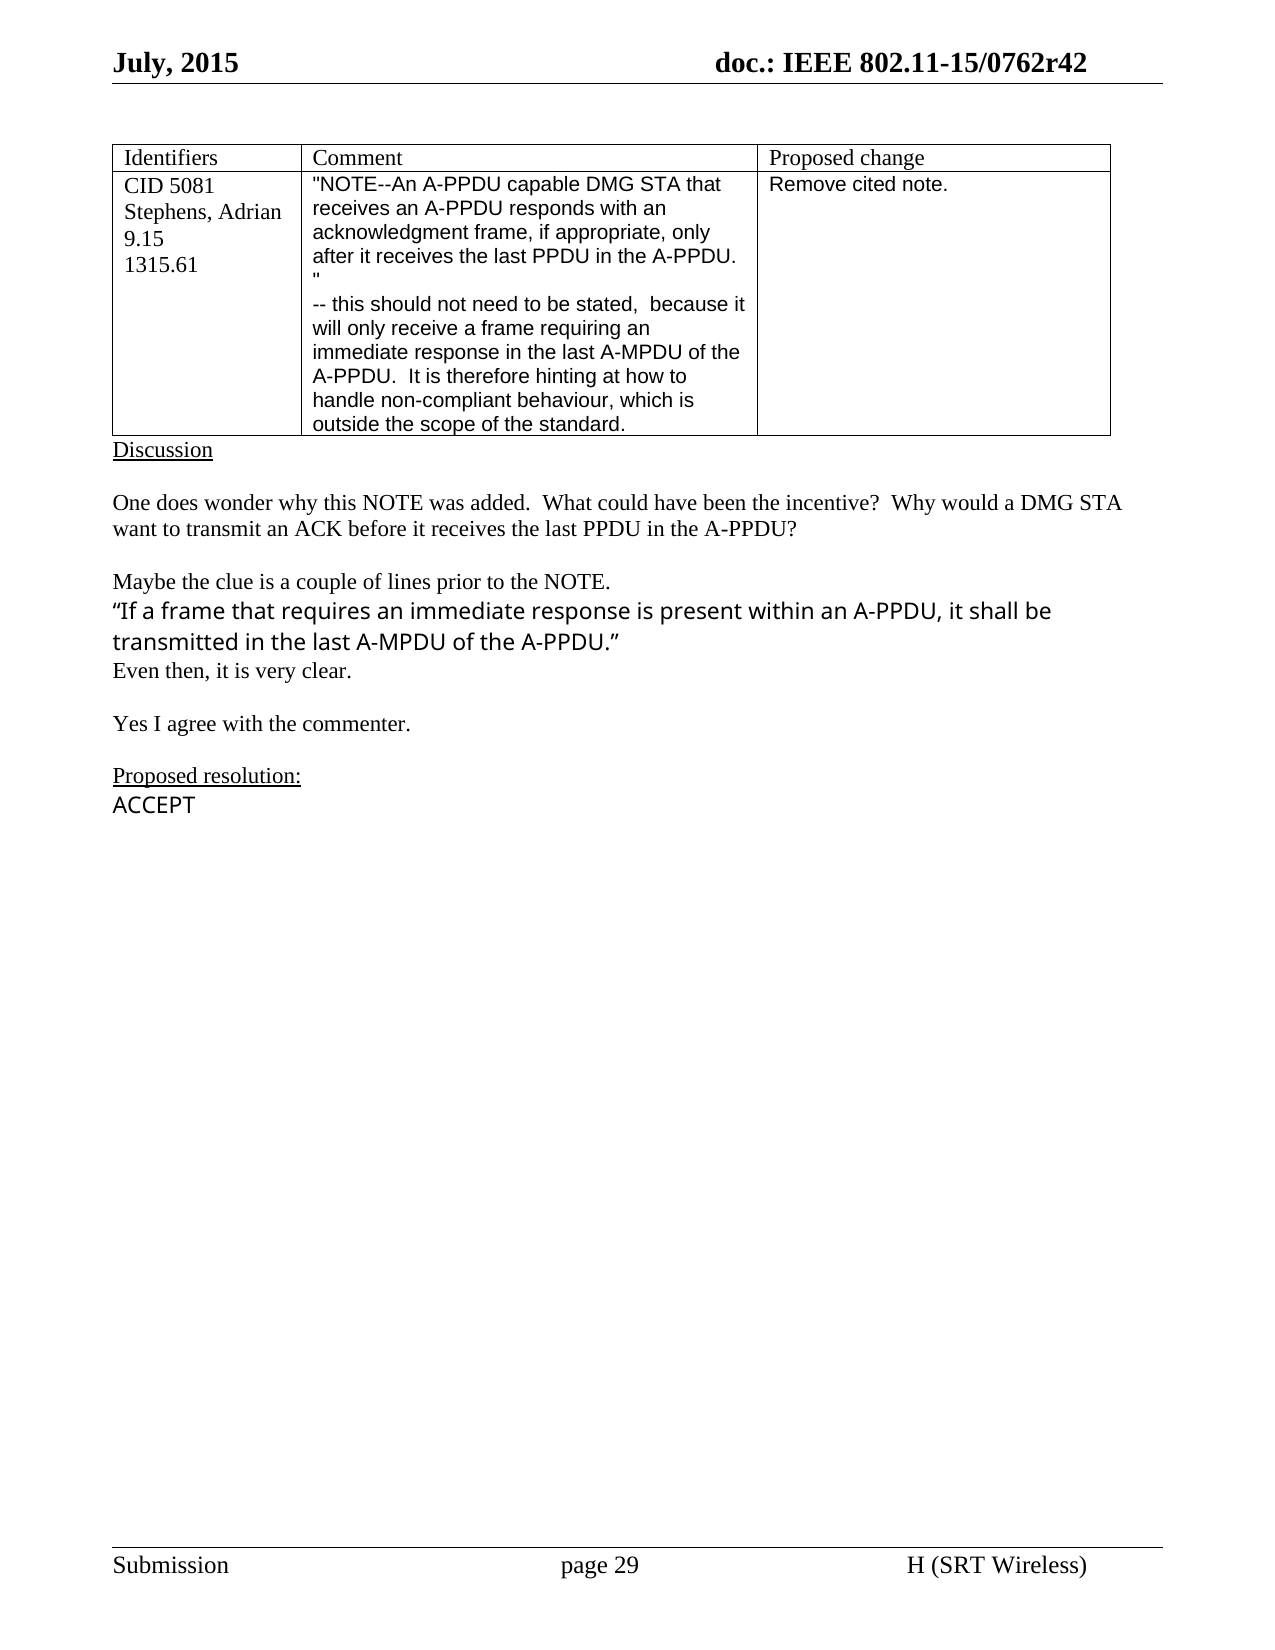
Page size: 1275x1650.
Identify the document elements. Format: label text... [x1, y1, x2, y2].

text ACCEPT [112, 789, 1163, 820]
text Discussion [112, 436, 1163, 463]
text Maybe the clue is a couple of lines prior to the NOTE. [112, 568, 1163, 594]
text One does wonder why this NOTE was added. What could have been the incentive? Why would a DMG STA want to transmit an ACK before it receives the last PPDU in the A-PPDU? [112, 489, 1163, 542]
table_cell Remove cited note. [758, 172, 1110, 435]
text Proposed resolution: [112, 762, 1163, 789]
table_cell CID 5081 Stephens, Adrian 9.15 1315.61 [113, 172, 301, 435]
text “If a frame that requires an immediate response is present within an A-PPDU, it shall be transmitted in the last A-MPDU of the A-PPDU.” [112, 594, 1163, 657]
table_header Comment [302, 145, 757, 171]
table_cell "NOTE--An A-PPDU capable DMG STA that receives an A-PPDU responds with an acknowledgment frame, if appropriate, only after it receives the last PPDU in the A-PPDU. " -- this should not need to be stated, because it will only receive a frame requiring an immediate response in the last A-MPDU of the A-PPDU. It is therefore hinting at how to handle non-compliant behaviour, which is outside the scope of the standard. [302, 172, 757, 435]
text Yes I agree with the commenter. [112, 710, 1163, 736]
table_header Identifiers [113, 145, 301, 171]
text Even then, it is very clear. [112, 657, 1163, 683]
table_header Proposed change [758, 145, 1110, 171]
